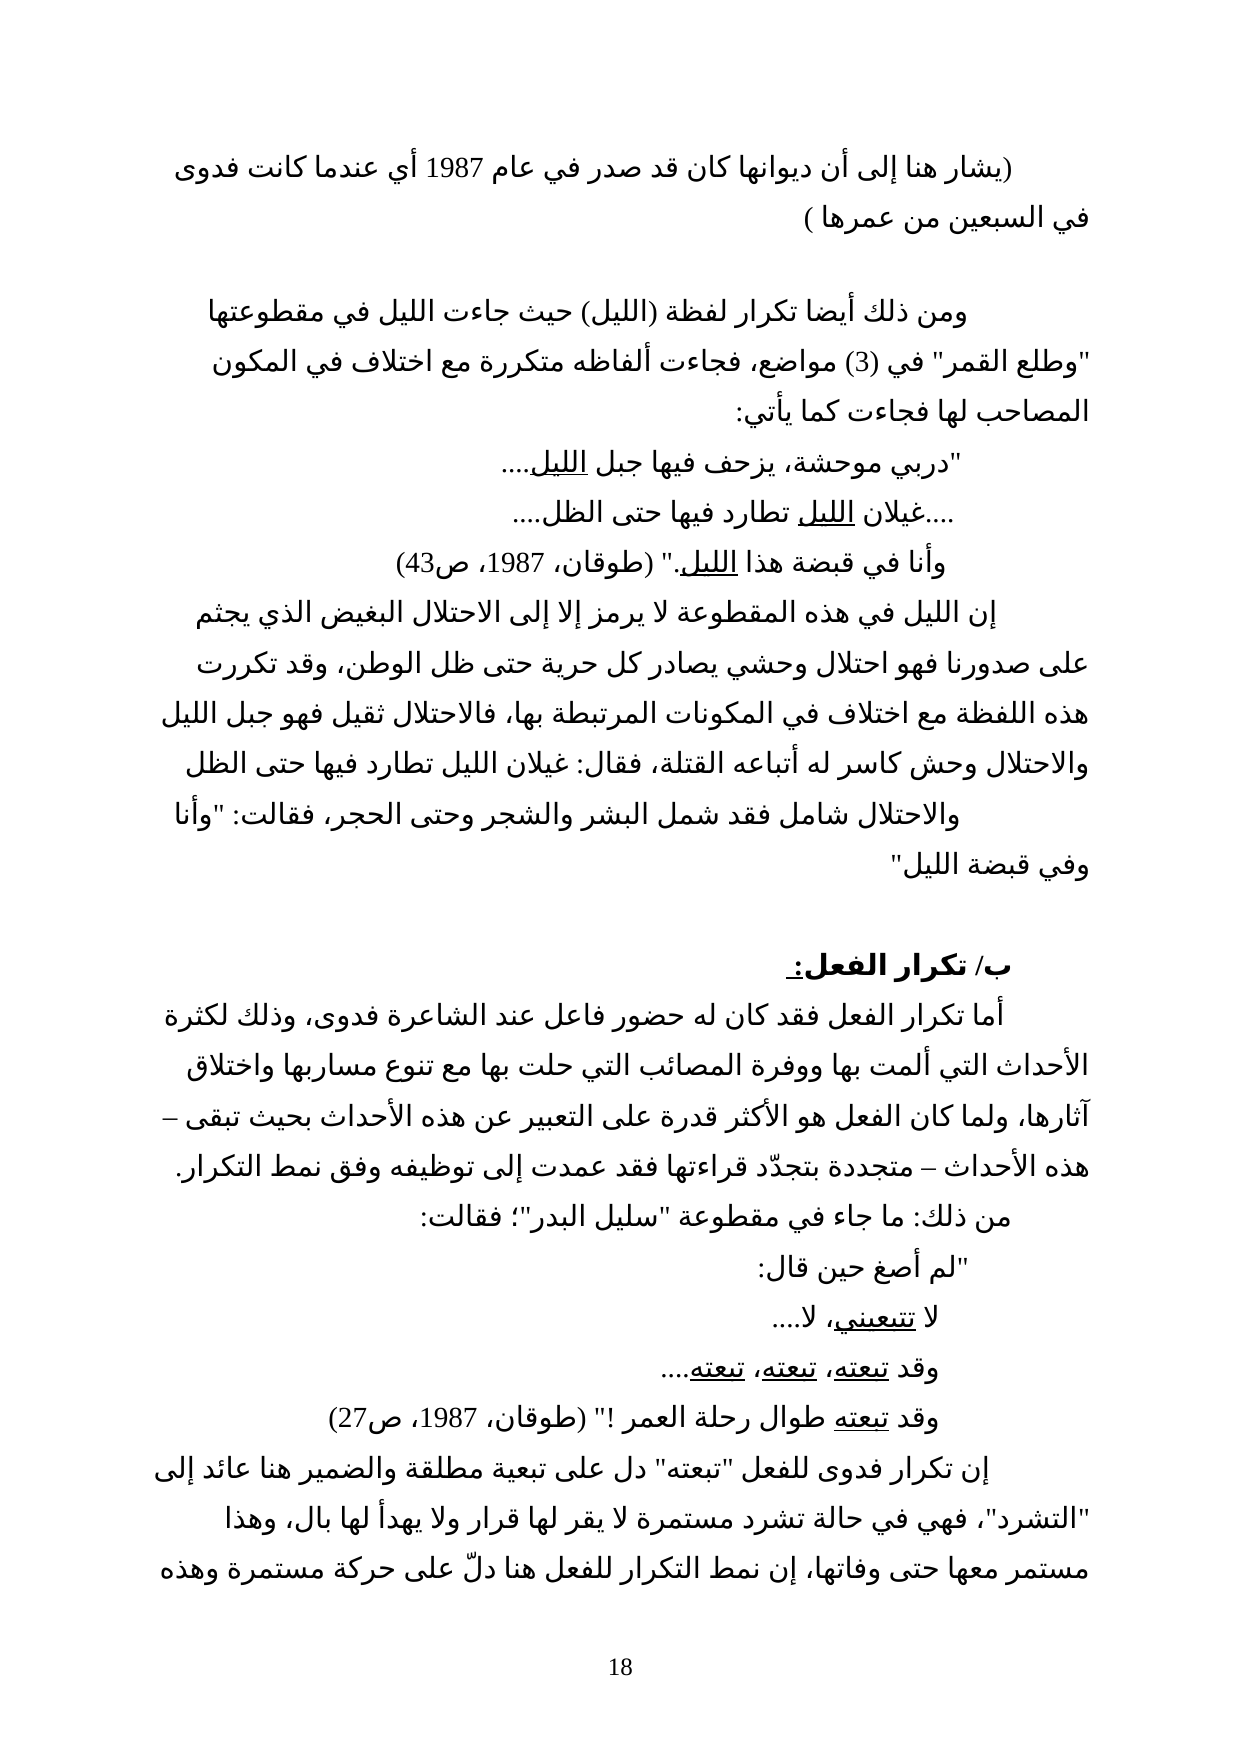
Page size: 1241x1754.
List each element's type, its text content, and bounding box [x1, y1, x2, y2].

text إن الليل في هذه المقطوعة لا يرمز إلا إلى الاحتلال البغيض الذي يجثم على صدورنا فهو احتلال وحشي يصادر كل حرية حتى ظل الوطن، وقد تكررت هذه اللفظة مع اختلاف في المكونات المرتبطة بها، فالاحتلال ثقيل فهو جبل الليل والاحتلال وحش كاسر له أتباعه القتلة، فقال: غيلان الليل تطارد فيها حتى الظل [150, 596, 1090, 780]
text وقد تبعته طوال رحلة العمر !" (طوقان، 1987، ص27) [150, 1401, 1090, 1434]
text ....غيلان الليل تطارد فيها حتى الظل.... [150, 495, 1090, 528]
text وقد تبعته، تبعته، تبعته.... [150, 1350, 1090, 1384]
text "دربي موحشة، يزحف فيها جبل الليل.... [150, 445, 1090, 478]
text والاحتلال شامل فقد شمل البشر والشجر وحتى الحجر، فقالت: "وأنا وفي قبضة الليل" [150, 797, 1090, 881]
text (يشار هنا إلى أن ديوانها كان قد صدر في عام 1987 أي عندما كانت فدوى في السبعين من عمرها ) [150, 150, 1090, 234]
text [150, 1451, 1090, 1585]
text لا تتبعيني، لا.... [150, 1300, 1090, 1333]
text من ذلك: ما جاء في مقطوعة "سليل البدر"؛ فقالت: [150, 1199, 1090, 1233]
text وأنا في قبضة هذا الليل." (طوقان، 1987، ص43) [150, 545, 1090, 579]
text ب/ تكرار الفعل: [150, 948, 1012, 981]
text أما تكرار الفعل فقد كان له حضور فاعل عند الشاعرة فدوى، وذلك لكثرة الأحداث التي ألمت بها ووفرة المصائب التي حلت بها مع تنوع مساربها واختلاق آثارها، ولما كان الفعل هو الأكثر قدرة على التعبير عن هذه الأحداث بحيث تبقى –هذه الأحداث – متجددة بتجدّد قراءتها فقد عمدت إلى توظيفه وفق نمط التكرار. [150, 998, 1090, 1183]
text ومن ذلك أيضا تكرار لفظة (الليل) حيث جاءت الليل في مقطوعتها "وطلع القمر" في (3) مواضع، فجاءت ألفاظه متكررة مع اختلاف في المكون المصاحب لها فجاءت كما يأتي: [150, 294, 1090, 428]
text "لم أصغ حين قال: [150, 1250, 1090, 1283]
